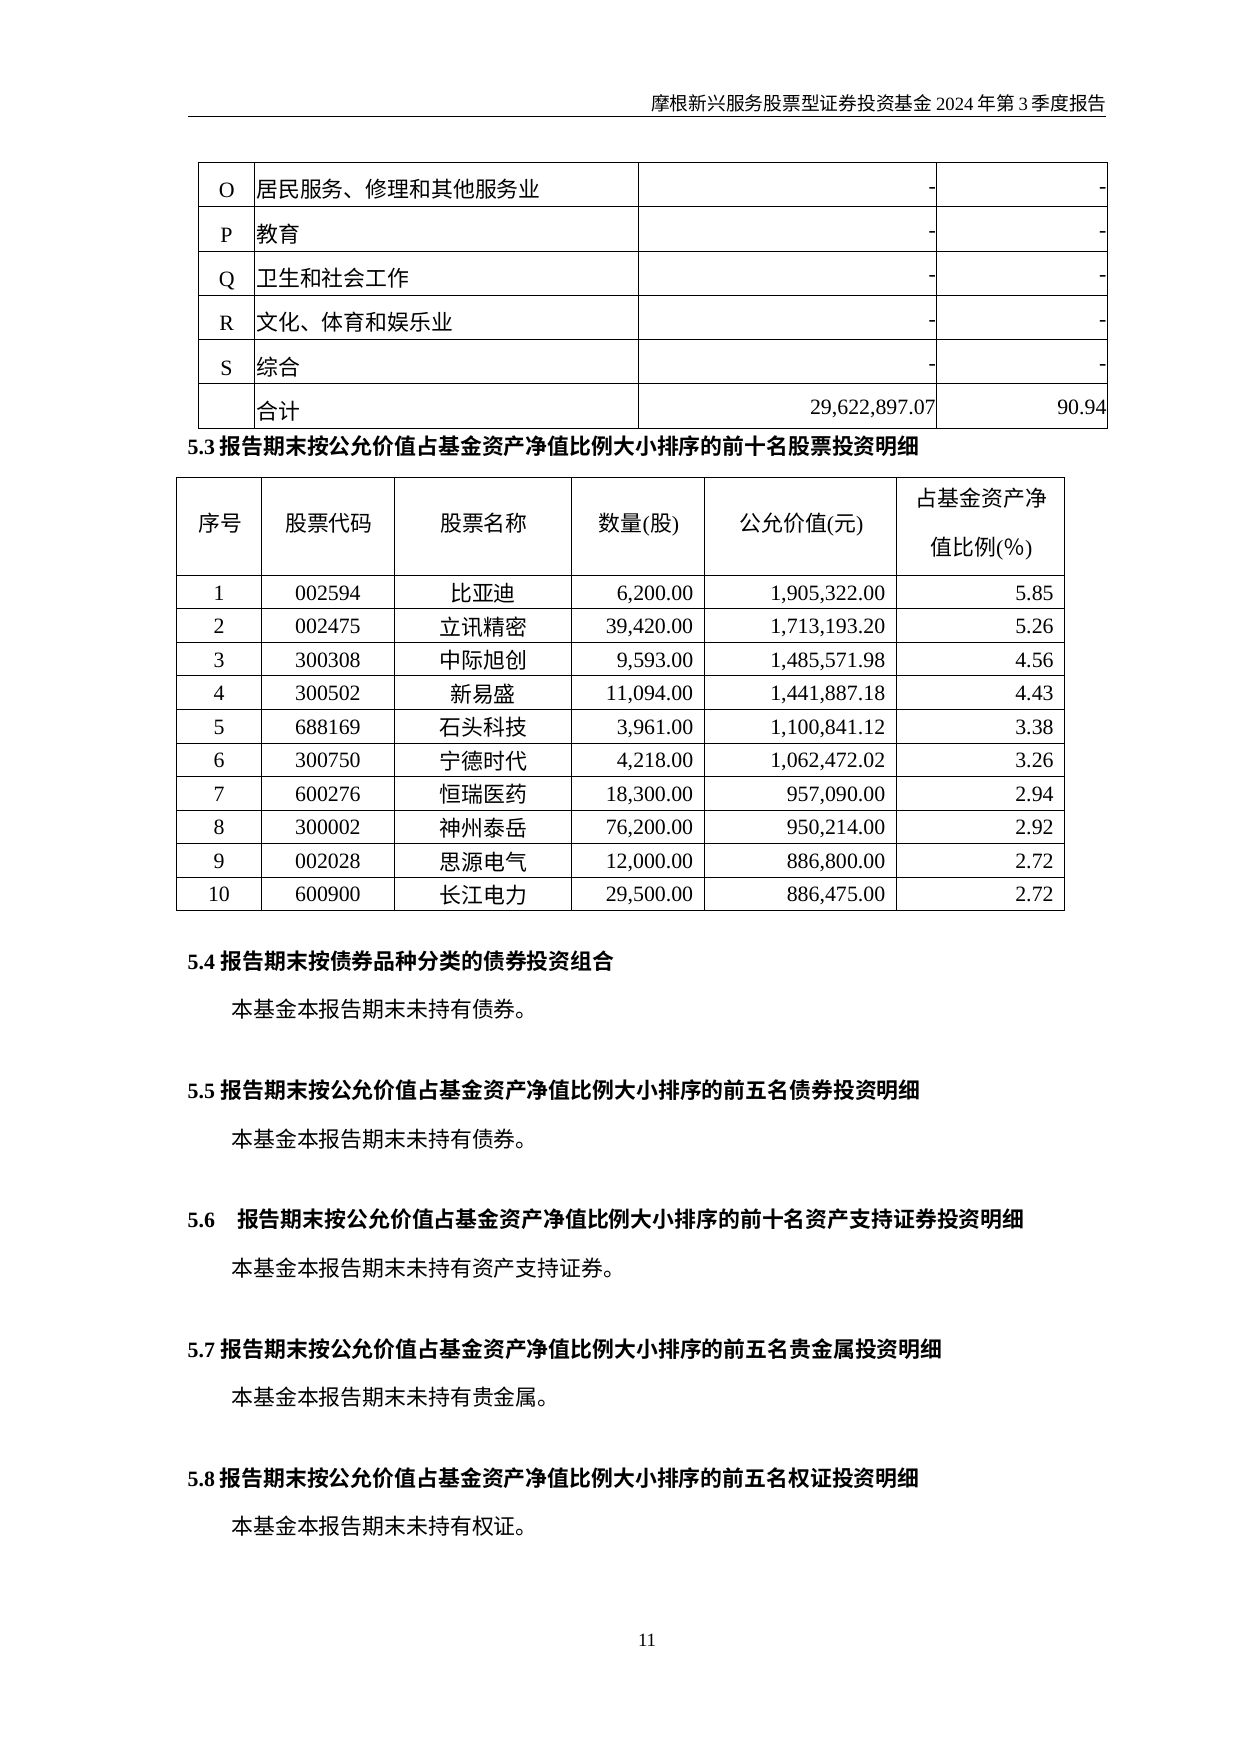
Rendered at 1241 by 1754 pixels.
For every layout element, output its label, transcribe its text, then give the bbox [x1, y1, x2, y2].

table_cell 5.85 [897, 576, 1064, 608]
table_cell 4.43 [897, 676, 1064, 709]
table_cell 300502 [262, 676, 394, 709]
table_cell [199, 384, 254, 428]
table_header 序号 [177, 478, 261, 575]
table_header 公允价值(元) [705, 478, 896, 575]
table_cell 4,218.00 [572, 744, 704, 776]
text 5.8报告期末按公允价值占基金资产净值比例大小排序的前五名权证投资明细 [187, 1460, 1106, 1493]
table_cell 合计 [255, 384, 638, 428]
table_cell 2.72 [897, 878, 1064, 910]
table_cell 29,500.00 [572, 878, 704, 910]
table_cell 002028 [262, 844, 394, 877]
table_cell 950,214.00 [705, 811, 896, 843]
table_cell 002475 [262, 609, 394, 642]
table_cell 1,100,841.12 [705, 710, 896, 742]
table_cell 2.72 [897, 844, 1064, 877]
table_header 股票代码 [262, 478, 394, 575]
table_cell 思源电气 [395, 844, 571, 877]
table_cell 300750 [262, 744, 394, 776]
table_cell 3,961.00 [572, 710, 704, 742]
table_cell R [199, 296, 254, 339]
table_cell - [937, 296, 1107, 339]
table_cell - [639, 207, 936, 251]
table_cell 10 [177, 878, 261, 910]
table_cell P [199, 207, 254, 251]
text 本基金本报告期末未持有贵金属。 [187, 1379, 1106, 1412]
table_cell 600900 [262, 878, 394, 910]
table_cell 76,200.00 [572, 811, 704, 843]
table_cell 2.92 [897, 811, 1064, 843]
table_cell 6,200.00 [572, 576, 704, 608]
text 本基金本报告期末未持有资产支持证券。 [187, 1250, 1106, 1283]
table_cell - [639, 296, 936, 339]
table_cell 600276 [262, 777, 394, 809]
table_cell 比亚迪 [395, 576, 571, 608]
table_cell 新易盛 [395, 676, 571, 709]
text 本基金本报告期末未持有债券。 [187, 992, 1106, 1024]
table_cell 300308 [262, 643, 394, 675]
table_cell 宁德时代 [395, 744, 571, 776]
text 5.4 报告期末按债券品种分类的债券投资组合 [187, 944, 1106, 976]
table_cell 3.26 [897, 744, 1064, 776]
table_cell 1 [177, 576, 261, 608]
text 本基金本报告期末未持有债券。 [187, 1121, 1106, 1154]
table_cell 长江电力 [395, 878, 571, 910]
table_cell 39,420.00 [572, 609, 704, 642]
table_cell 18,300.00 [572, 777, 704, 809]
table_cell 886,800.00 [705, 844, 896, 877]
table_cell 7 [177, 777, 261, 809]
table_cell 中际旭创 [395, 643, 571, 675]
table_cell 教育 [255, 207, 638, 251]
table_cell 卫生和社会工作 [255, 252, 638, 295]
table_cell 3 [177, 643, 261, 675]
table_cell 文化、体育和娱乐业 [255, 296, 638, 339]
table_cell 1,485,571.98 [705, 643, 896, 675]
table_cell 恒瑞医药 [395, 777, 571, 809]
table_cell 3.38 [897, 710, 1064, 742]
table_cell 综合 [255, 340, 638, 383]
table_cell 1,062,472.02 [705, 744, 896, 776]
table_cell 11,094.00 [572, 676, 704, 709]
table_cell 2.94 [897, 777, 1064, 809]
table_cell 8 [177, 811, 261, 843]
text 本基金本报告期末未持有权证。 [187, 1509, 1106, 1541]
table_cell 5.26 [897, 609, 1064, 642]
table_cell 石头科技 [395, 710, 571, 742]
table_cell 29,622,897.07 [639, 384, 936, 428]
table_cell - [937, 252, 1107, 295]
table_cell - [639, 252, 936, 295]
text 5.5 报告期末按公允价值占基金资产净值比例大小排序的前五名债券投资明细 [187, 1073, 1106, 1105]
table_cell 立讯精密 [395, 609, 571, 642]
table_cell - [937, 340, 1107, 383]
text 5.6 报告期末按公允价值占基金资产净值比例大小排序的前十名资产支持证券投资明细 [187, 1202, 1106, 1234]
table_cell 5 [177, 710, 261, 742]
table_cell - [639, 340, 936, 383]
table_cell 2 [177, 609, 261, 642]
table_header 股票名称 [395, 478, 571, 575]
table_cell - [937, 207, 1107, 251]
table_cell O [199, 163, 254, 206]
table_cell 9,593.00 [572, 643, 704, 675]
table_cell 12,000.00 [572, 844, 704, 877]
table_header 占基金资产净值比例(％) [897, 478, 1064, 575]
text 5.3报告期末按公允价值占基金资产净值比例大小排序的前十名股票投资明细 [187, 429, 1106, 461]
table_cell 1,905,322.00 [705, 576, 896, 608]
table_cell - [937, 163, 1107, 206]
table_cell 6 [177, 744, 261, 776]
table_cell - [639, 163, 936, 206]
table_header 数量(股) [572, 478, 704, 575]
table_cell 002594 [262, 576, 394, 608]
text 5.7 报告期末按公允价值占基金资产净值比例大小排序的前五名贵金属投资明细 [187, 1331, 1106, 1364]
table_cell Q [199, 252, 254, 295]
table_cell 4 [177, 676, 261, 709]
table_cell 神州泰岳 [395, 811, 571, 843]
table_cell 300002 [262, 811, 394, 843]
table_cell 90.94 [937, 384, 1107, 428]
table_cell 957,090.00 [705, 777, 896, 809]
table_cell S [199, 340, 254, 383]
table_cell 1,713,193.20 [705, 609, 896, 642]
table_cell 886,475.00 [705, 878, 896, 910]
table_cell 居民服务、修理和其他服务业 [255, 163, 638, 206]
table_cell 9 [177, 844, 261, 877]
table_cell 4.56 [897, 643, 1064, 675]
table_cell 1,441,887.18 [705, 676, 896, 709]
table_cell 688169 [262, 710, 394, 742]
